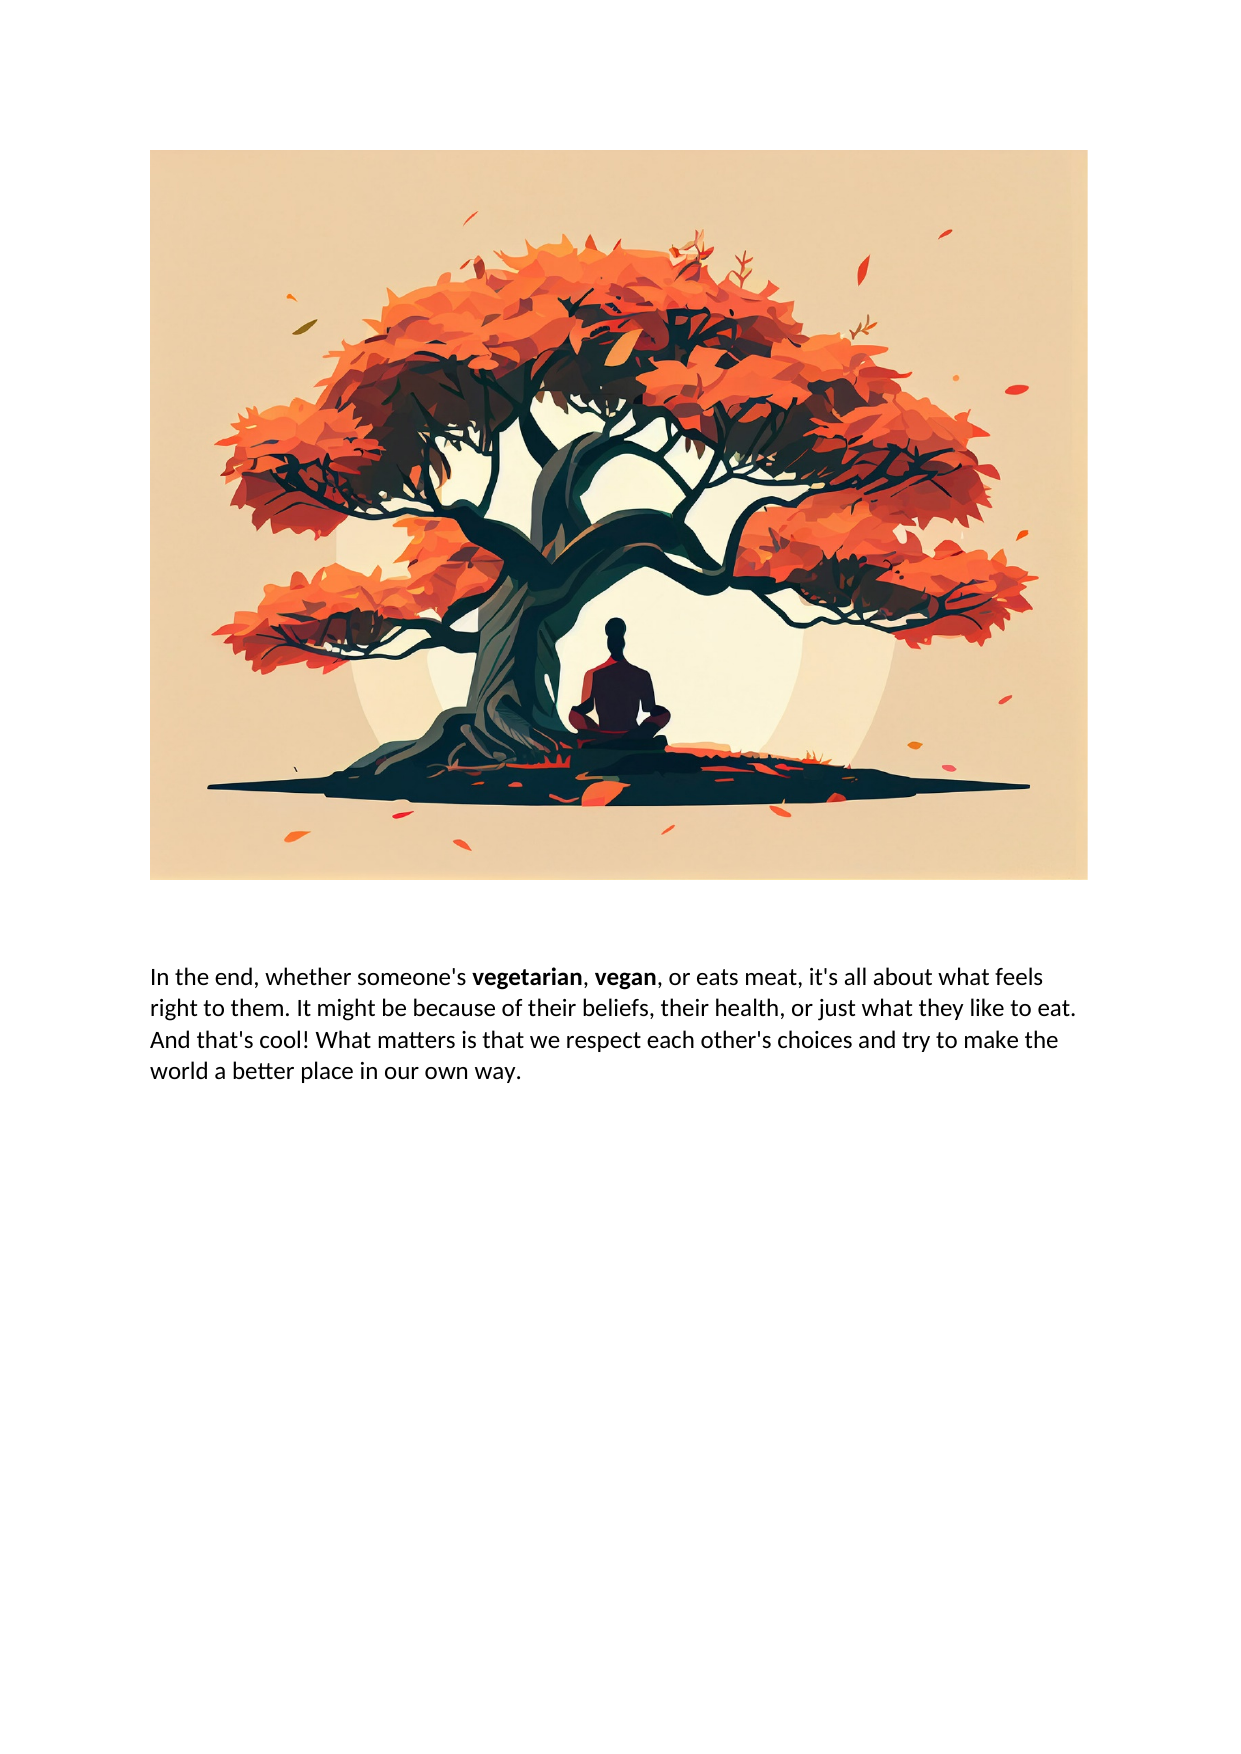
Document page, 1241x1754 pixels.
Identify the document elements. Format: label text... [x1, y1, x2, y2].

text In the end, whether someone's vegetarian, vegan, or eats meat, it's all about what feels right to them. It might be because of their beliefs, their health, or just what they like to eat. And that's cool! What matters is that we respect each other's choices and try to make the world a better place in our own way. [150, 961, 1090, 1086]
picture [150, 150, 1088, 880]
